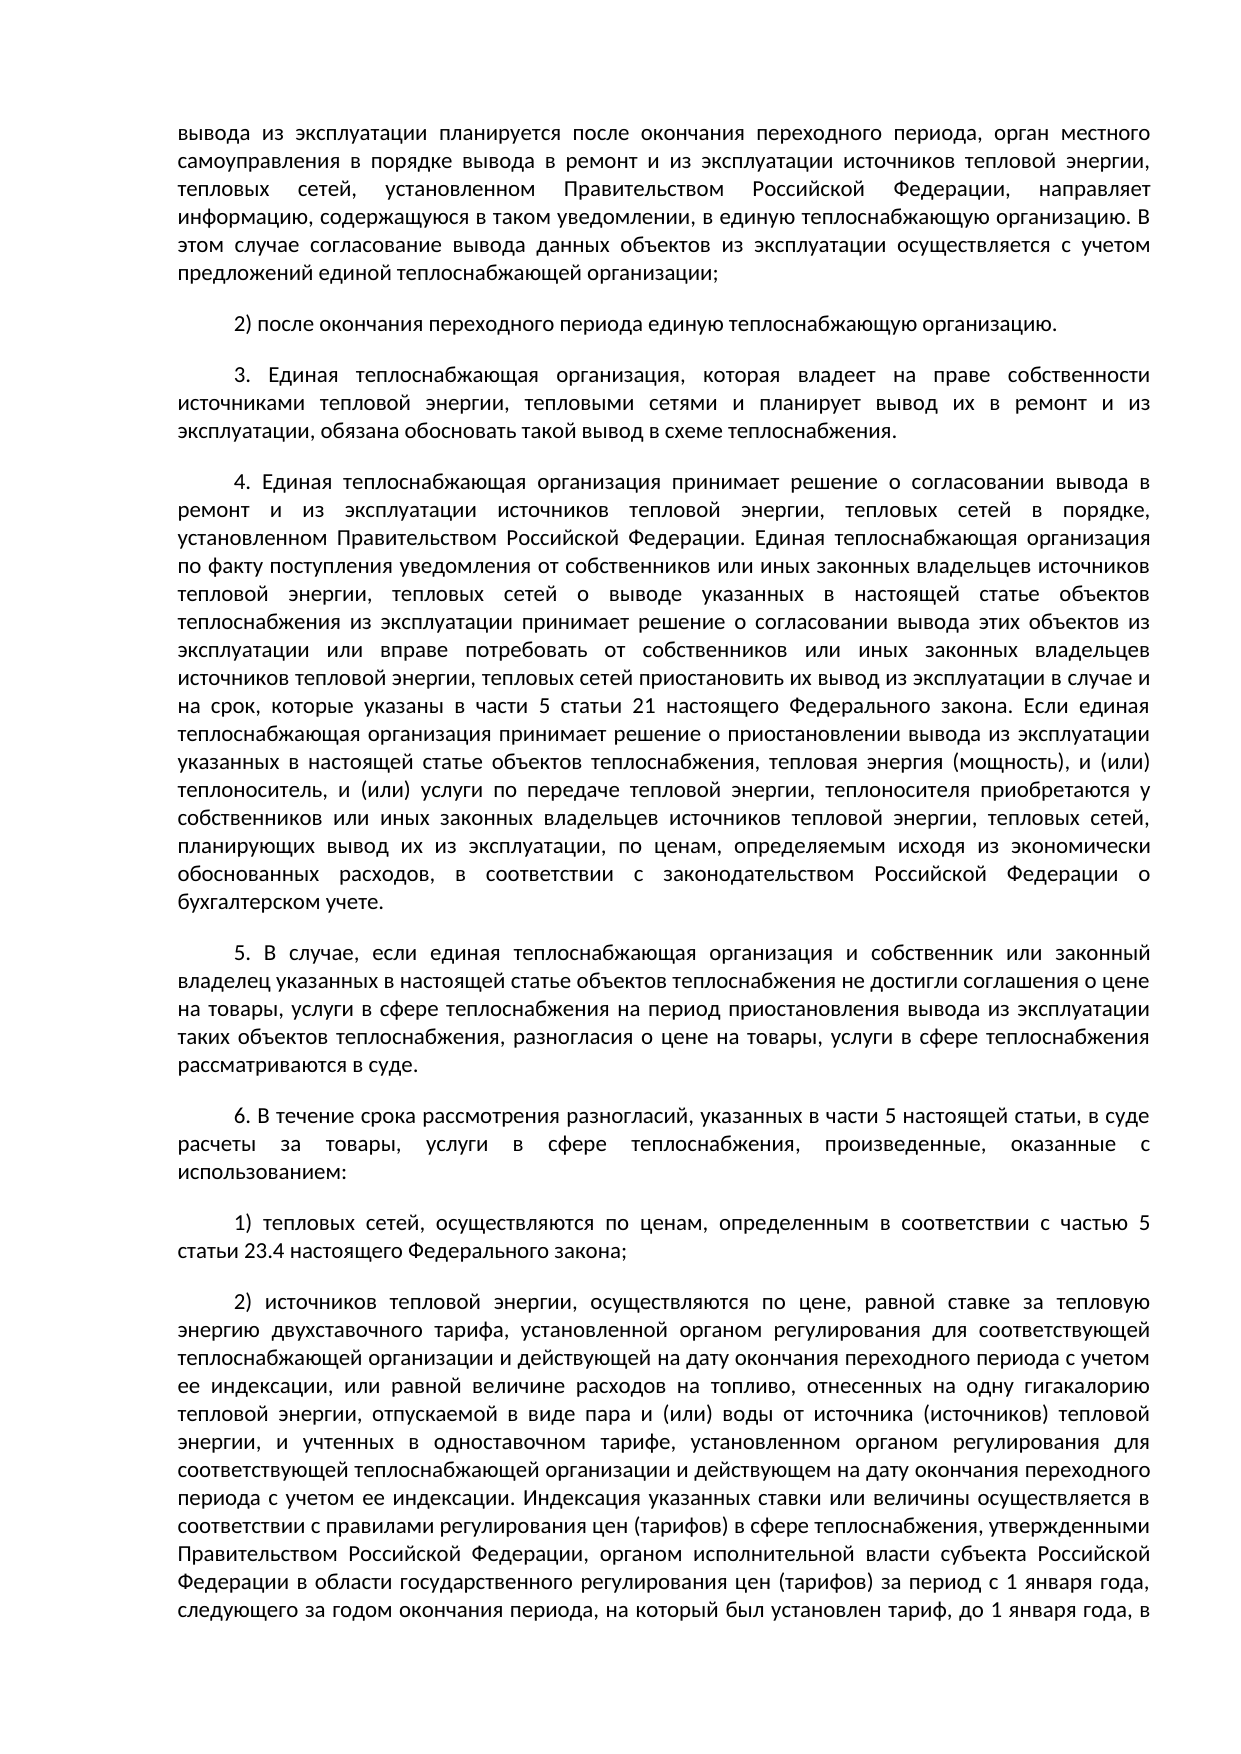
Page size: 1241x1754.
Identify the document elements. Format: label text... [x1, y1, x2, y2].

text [177, 1287, 1152, 1623]
text 5. В случае, если единая теплоснабжающая организация и собственник или законный владелец указанных в настоящей статье объектов теплоснабжения не достигли соглашения о цене на товары, услуги в сфере теплоснабжения на период приостановления вывода из эксплуатации таких объектов теплоснабжения, разногласия о цене на товары, услуги в сфере теплоснабжения рассматриваются в суде. [177, 938, 1152, 1078]
text 4. Единая теплоснабжающая организация принимает решение о согласовании вывода в ремонт и из эксплуатации источников тепловой энергии, тепловых сетей в порядке, установленном Правительством Российской Федерации. Единая теплоснабжающая организация по факту поступления уведомления от собственников или иных законных владельцев источников тепловой энергии, тепловых сетей о выводе указанных в настоящей статье объектов теплоснабжения из эксплуатации принимает решение о согласовании вывода этих объектов из эксплуатации или вправе потребовать от собственников или иных законных владельцев источников тепловой энергии, тепловых сетей приостановить их вывод из эксплуатации в случае и на срок, которые указаны в части 5 статьи 21 настоящего Федерального закона. Если единая теплоснабжающая организация принимает решение о приостановлении вывода из эксплуатации указанных в настоящей статье объектов теплоснабжения, тепловая энергия (мощность), и (или) теплоноситель, и (или) услуги по передаче тепловой энергии, теплоносителя приобретаются у собственников или иных законных владельцев источников тепловой энергии, тепловых сетей, планирующих вывод их из эксплуатации, по ценам, определяемым исходя из экономически обоснованных расходов, в соответствии с законодательством Российской Федерации о бухгалтерском учете. [177, 467, 1152, 915]
text 1) тепловых сетей, осуществляются по ценам, определенным в соответствии с частью 5 статьи 23.4 настоящего Федерального закона; [177, 1208, 1152, 1264]
text 3. Единая теплоснабжающая организация, которая владеет на праве собственности источниками тепловой энергии, тепловыми сетями и планирует вывод их в ремонт и из эксплуатации, обязана обосновать такой вывод в схеме теплоснабжения. [177, 360, 1152, 444]
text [177, 118, 1152, 286]
text 2) после окончания переходного периода единую теплоснабжающую организацию. [177, 309, 1152, 337]
text 6. В течение срока рассмотрения разногласий, указанных в части 5 настоящей статьи, в суде расчеты за товары, услуги в сфере теплоснабжения, произведенные, оказанные с использованием: [177, 1101, 1152, 1185]
